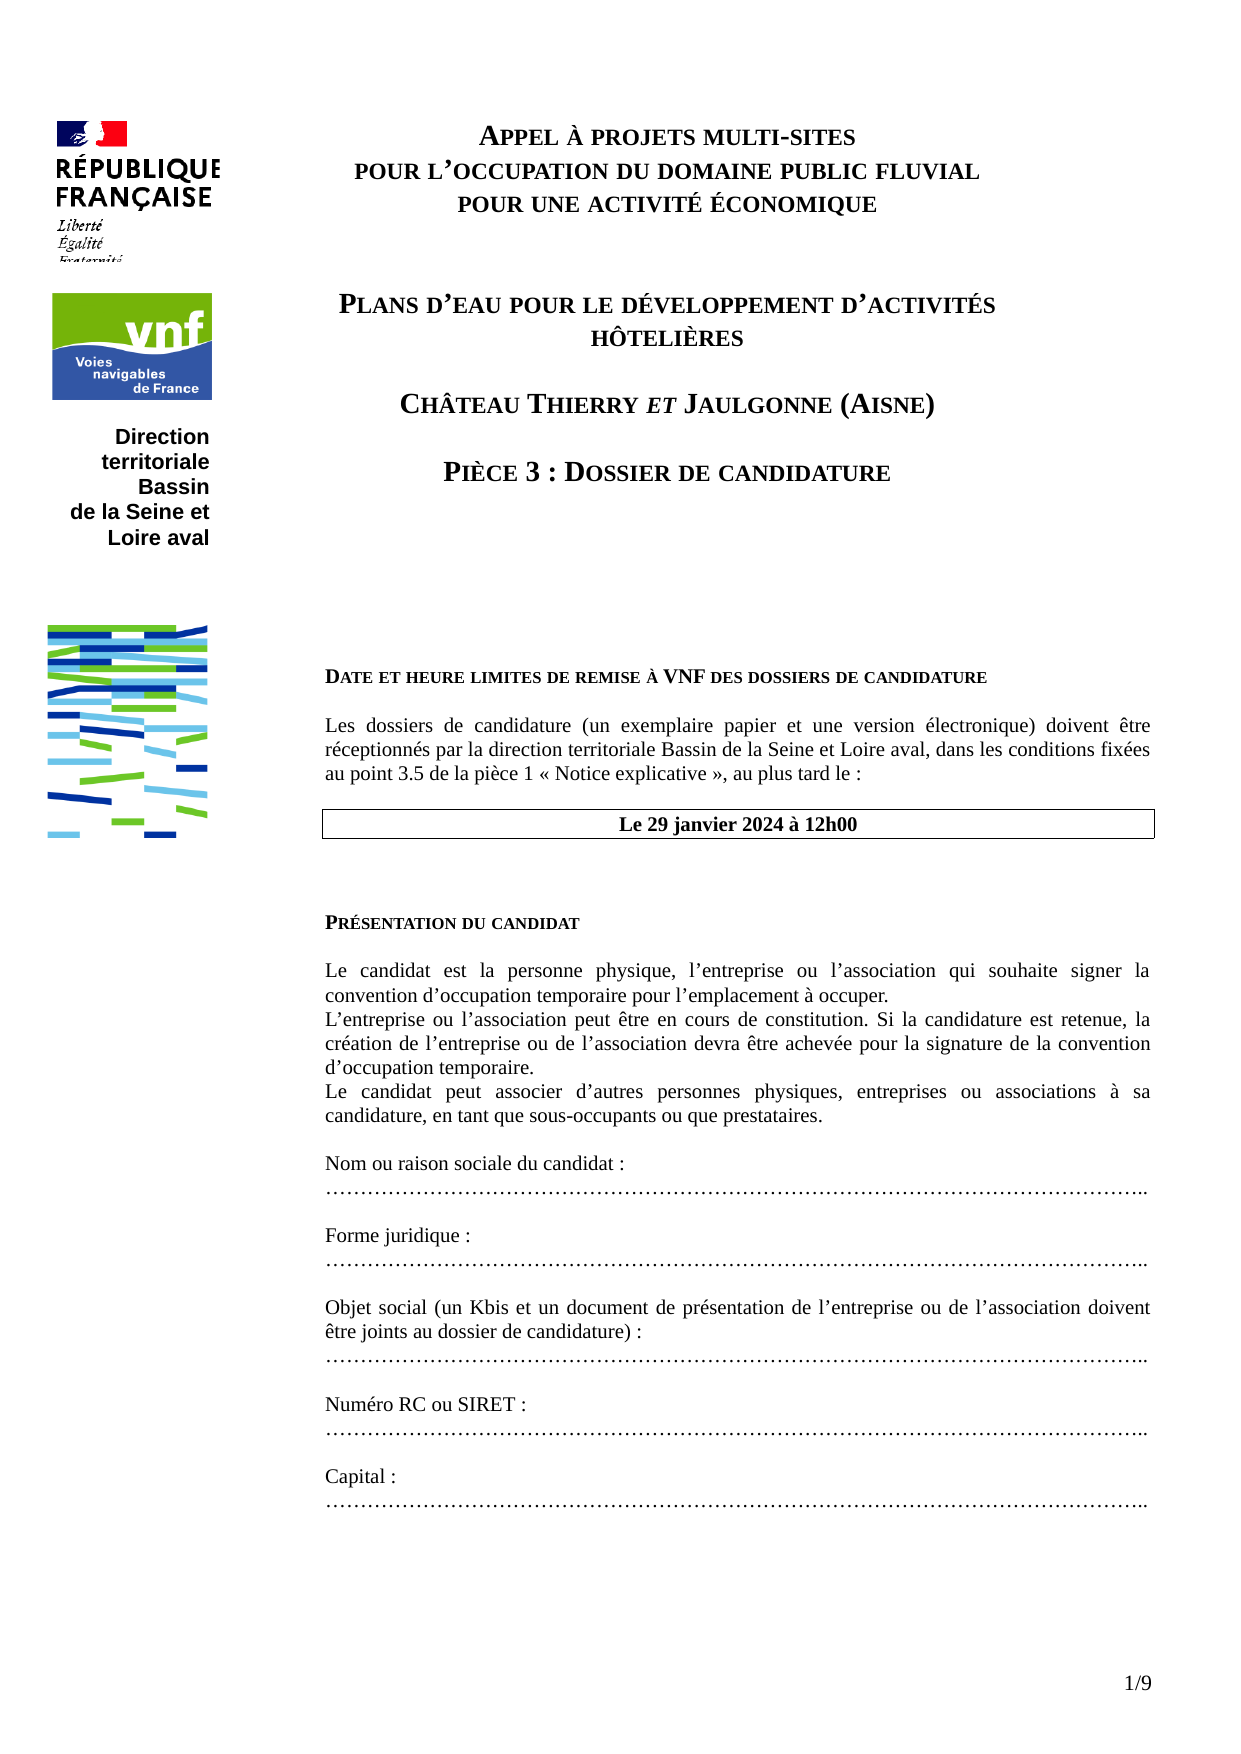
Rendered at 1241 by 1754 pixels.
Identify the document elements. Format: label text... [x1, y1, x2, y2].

text Le candidat est la personne physique, l’entreprise ou l’association qui souhaite signer la convention d’occupation temporaire pour l’emplacement à occuper. [325, 958, 1152, 1007]
picture [54, 118, 220, 262]
text Forme juridique : [325, 1223, 1152, 1247]
text Objet social (un Kbis et un document de présentation de l’entreprise ou de l’association doivent être joints au dossier de candidature) : [325, 1295, 1152, 1343]
text ……………………………………………………………………………………………………….. [325, 1247, 1152, 1271]
text Capital : [325, 1464, 1152, 1488]
text Les dossiers de candidature (un exemplaire papier et une version électronique) doivent être réceptionnés par la direction territoriale Bassin de la Seine et Loire aval, dans les conditions fixées au point 3.5 de la pièce 1 « Notice explicative », au plus tard le : [325, 713, 1152, 785]
picture [52, 293, 212, 400]
text Présentation du candidat [325, 910, 1152, 934]
text Numéro RC ou SIRET : [325, 1392, 1152, 1416]
text Le candidat peut associer d’autres personnes physiques, entreprises ou associations à sa candidature, en tant que sous-occupants ou que prestataires. [325, 1079, 1152, 1127]
text Le 29 janvier 2024 à 12h00 [323, 810, 1154, 838]
text ……………………………………………………………………………………………………….. [325, 1416, 1152, 1440]
text ……………………………………………………………………………………………………….. [325, 1488, 1152, 1512]
text Nom ou raison sociale du candidat : [325, 1151, 1152, 1175]
text ……………………………………………………………………………………………………….. [325, 1343, 1152, 1367]
text L’entreprise ou l’association peut être en cours de constitution. Si la candidature est retenue, la création de l’entreprise ou de l’association devra être achevée pour la signature de la convention d’occupation temporaire. [325, 1007, 1152, 1079]
text ……………………………………………………………………………………………………….. [325, 1175, 1152, 1199]
text Date et heure limites de remise à VNF des dossiers de candidature [325, 664, 1152, 688]
picture [47, 625, 208, 838]
